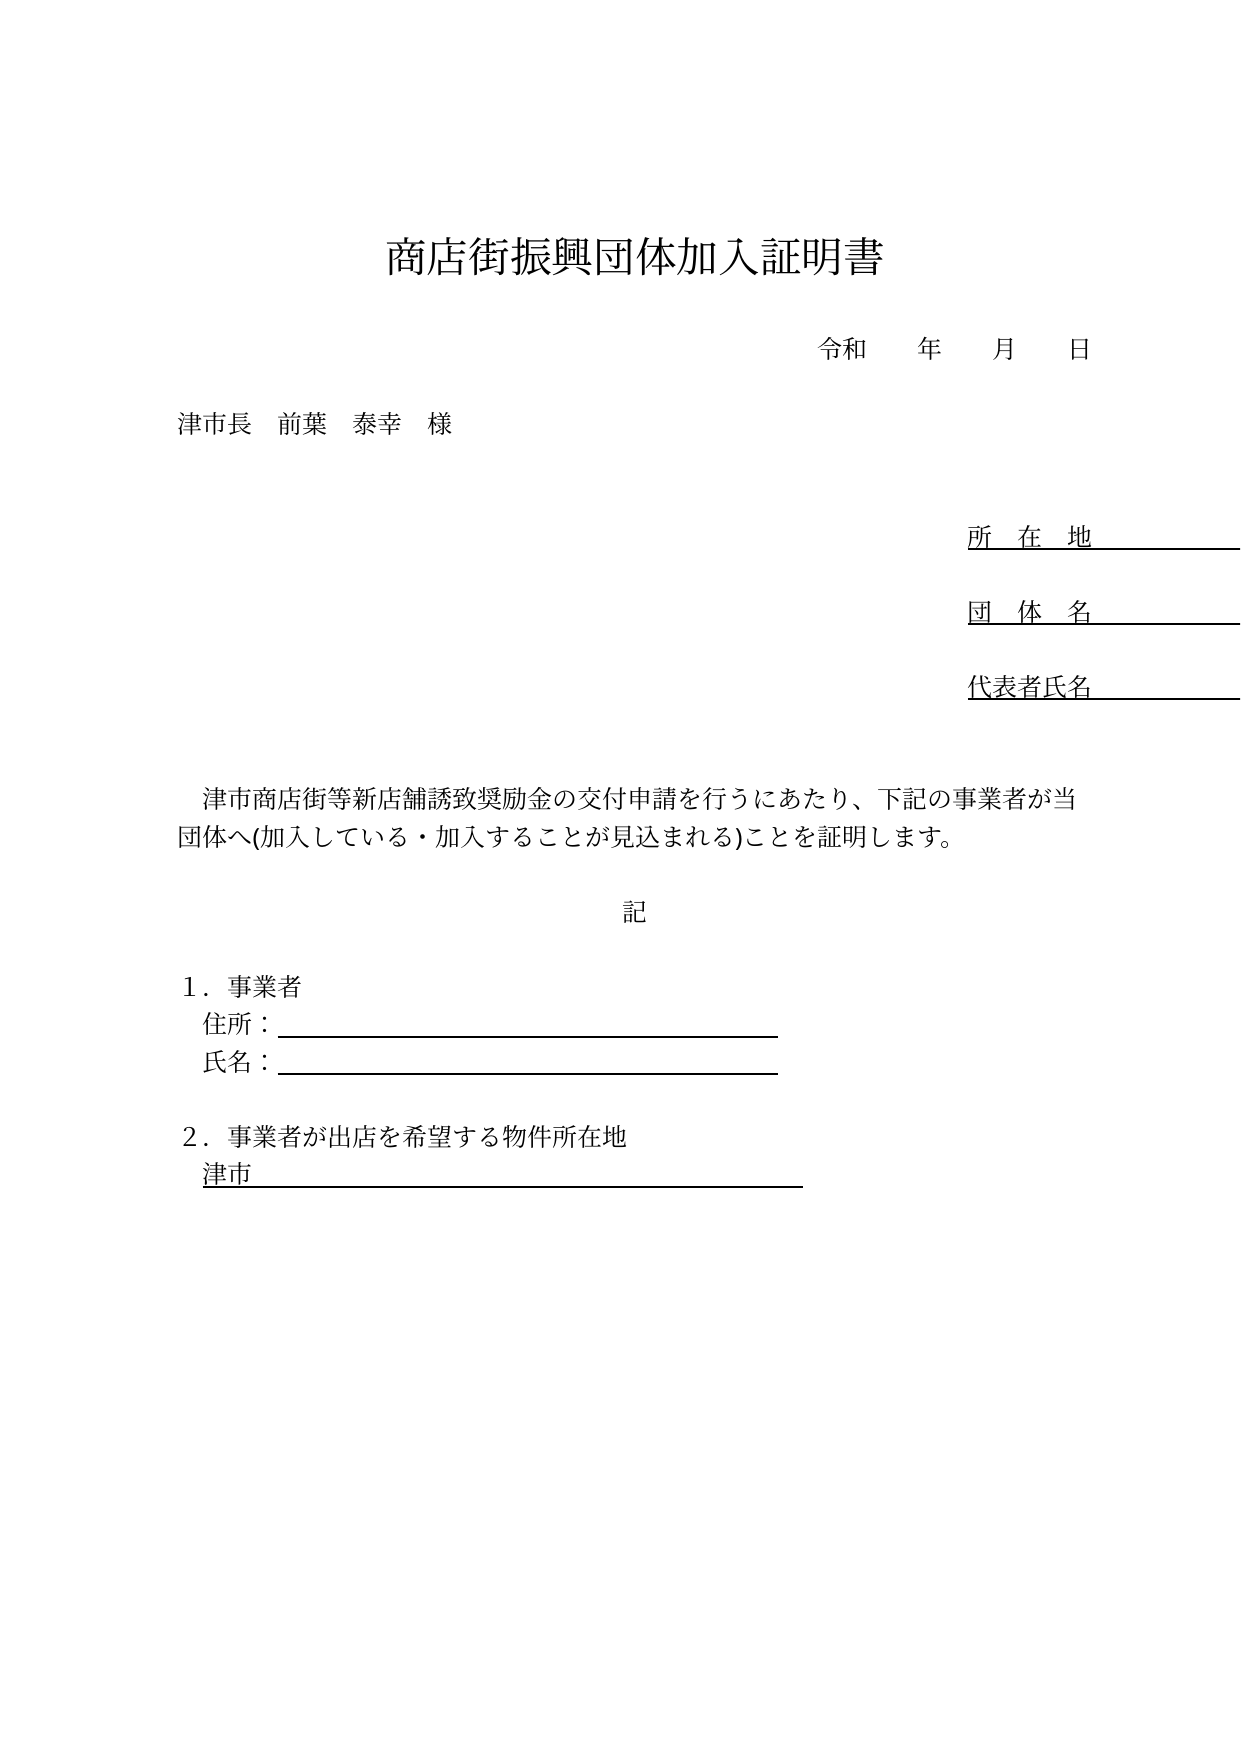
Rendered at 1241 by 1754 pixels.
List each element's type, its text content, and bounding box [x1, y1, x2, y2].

text 津市 [177, 1154, 1092, 1192]
text 住所： [177, 1004, 1092, 1042]
text 津市長 前葉 泰幸 様 [177, 404, 1092, 442]
subtitle 記 [177, 892, 1092, 929]
text １．事業者 [177, 967, 1092, 1004]
text 代表者氏名 [177, 667, 1092, 704]
text 商店街振興団体加入証明書 [177, 217, 1092, 292]
text 氏名： [177, 1042, 1092, 1079]
text 団 体 名 [177, 592, 1092, 629]
text ２．事業者が出店を希望する物件所在地 [177, 1117, 1092, 1154]
text 津市商店街等新店舗誘致奨励金の交付申請を行うにあたり、下記の事業者が当団体へ(加入している・加入することが見込まれる)ことを証明します。 [177, 779, 1092, 854]
text 所 在 地 [177, 517, 1092, 554]
text 令和 年 月 日 [177, 329, 1092, 367]
